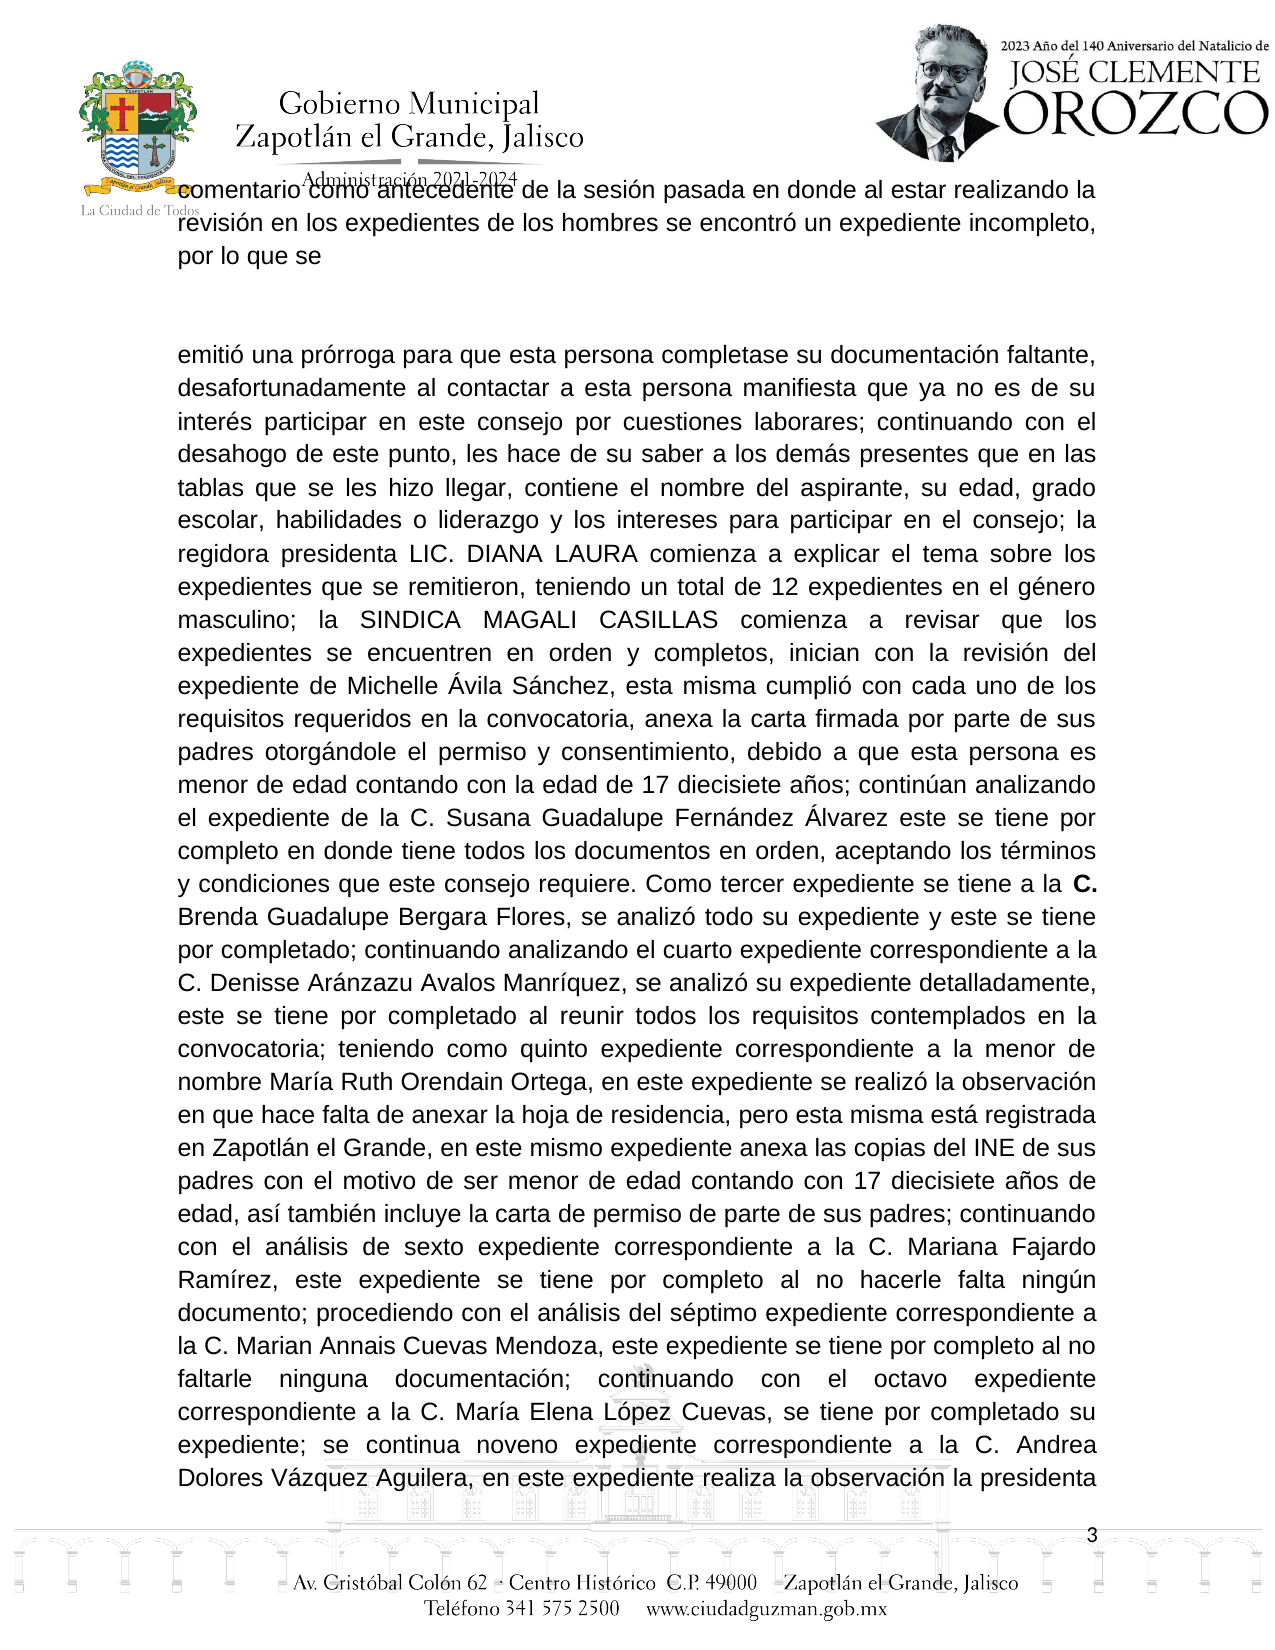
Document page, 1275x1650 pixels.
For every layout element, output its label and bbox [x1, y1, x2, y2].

picture [0, 5, 1275, 1650]
text [177, 340, 1098, 1492]
text [177, 175, 1098, 270]
